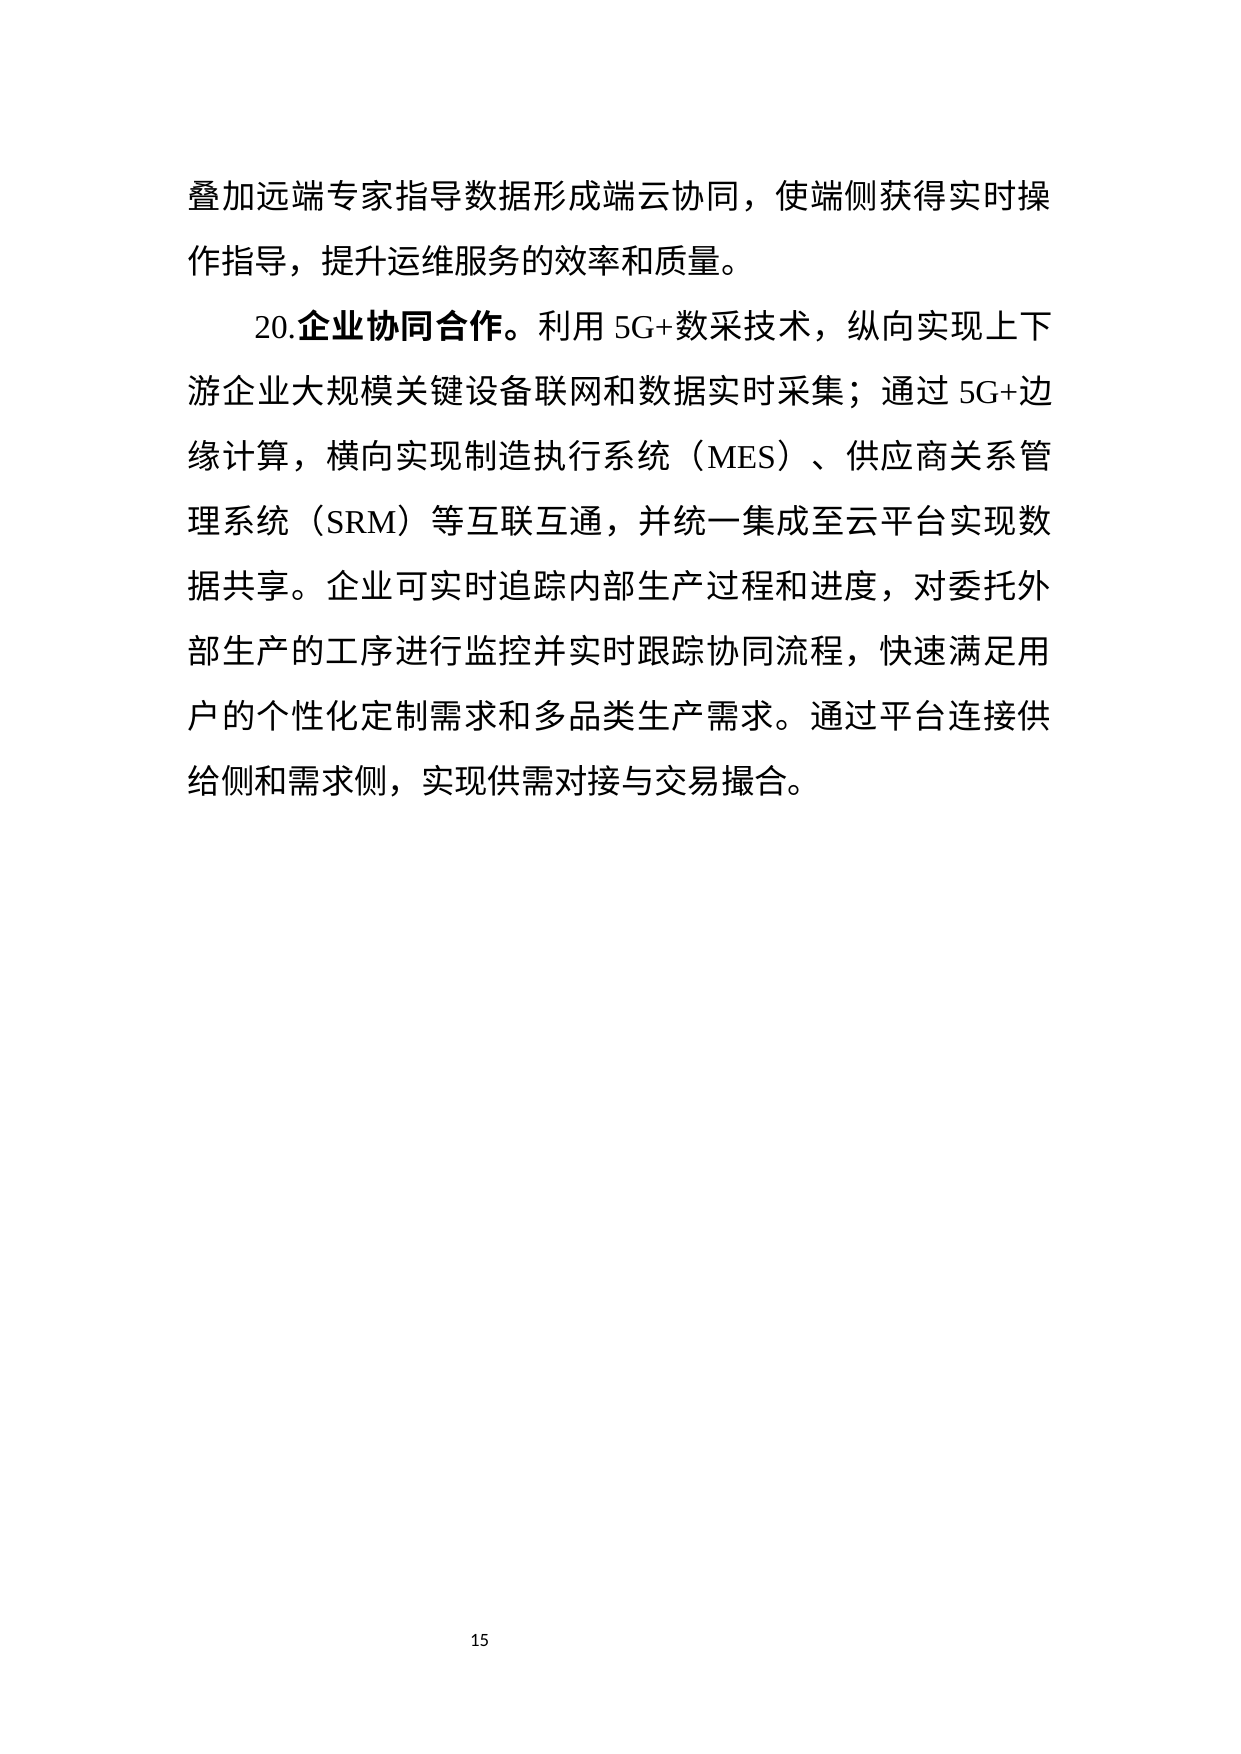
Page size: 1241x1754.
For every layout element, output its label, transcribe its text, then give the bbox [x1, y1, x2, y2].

text 20.企业协同合作。利用5G+数采技术，纵向实现上下游企业大规模关键设备联网和数据实时采集；通过5G+边缘计算，横向实现制造执行系统（MES）、供应商关系管理系统（SRM）等互联互通，并统一集成至云平台实现数据共享。企业可实时追踪内部生产过程和进度，对委托外部生产的工序进行监控并实时跟踪协同流程，快速满足用户的个性化定制需求和多品类生产需求。通过平台连接供给侧和需求侧，实现供需对接与交易撮合。 [187, 292, 1053, 812]
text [187, 162, 1053, 292]
